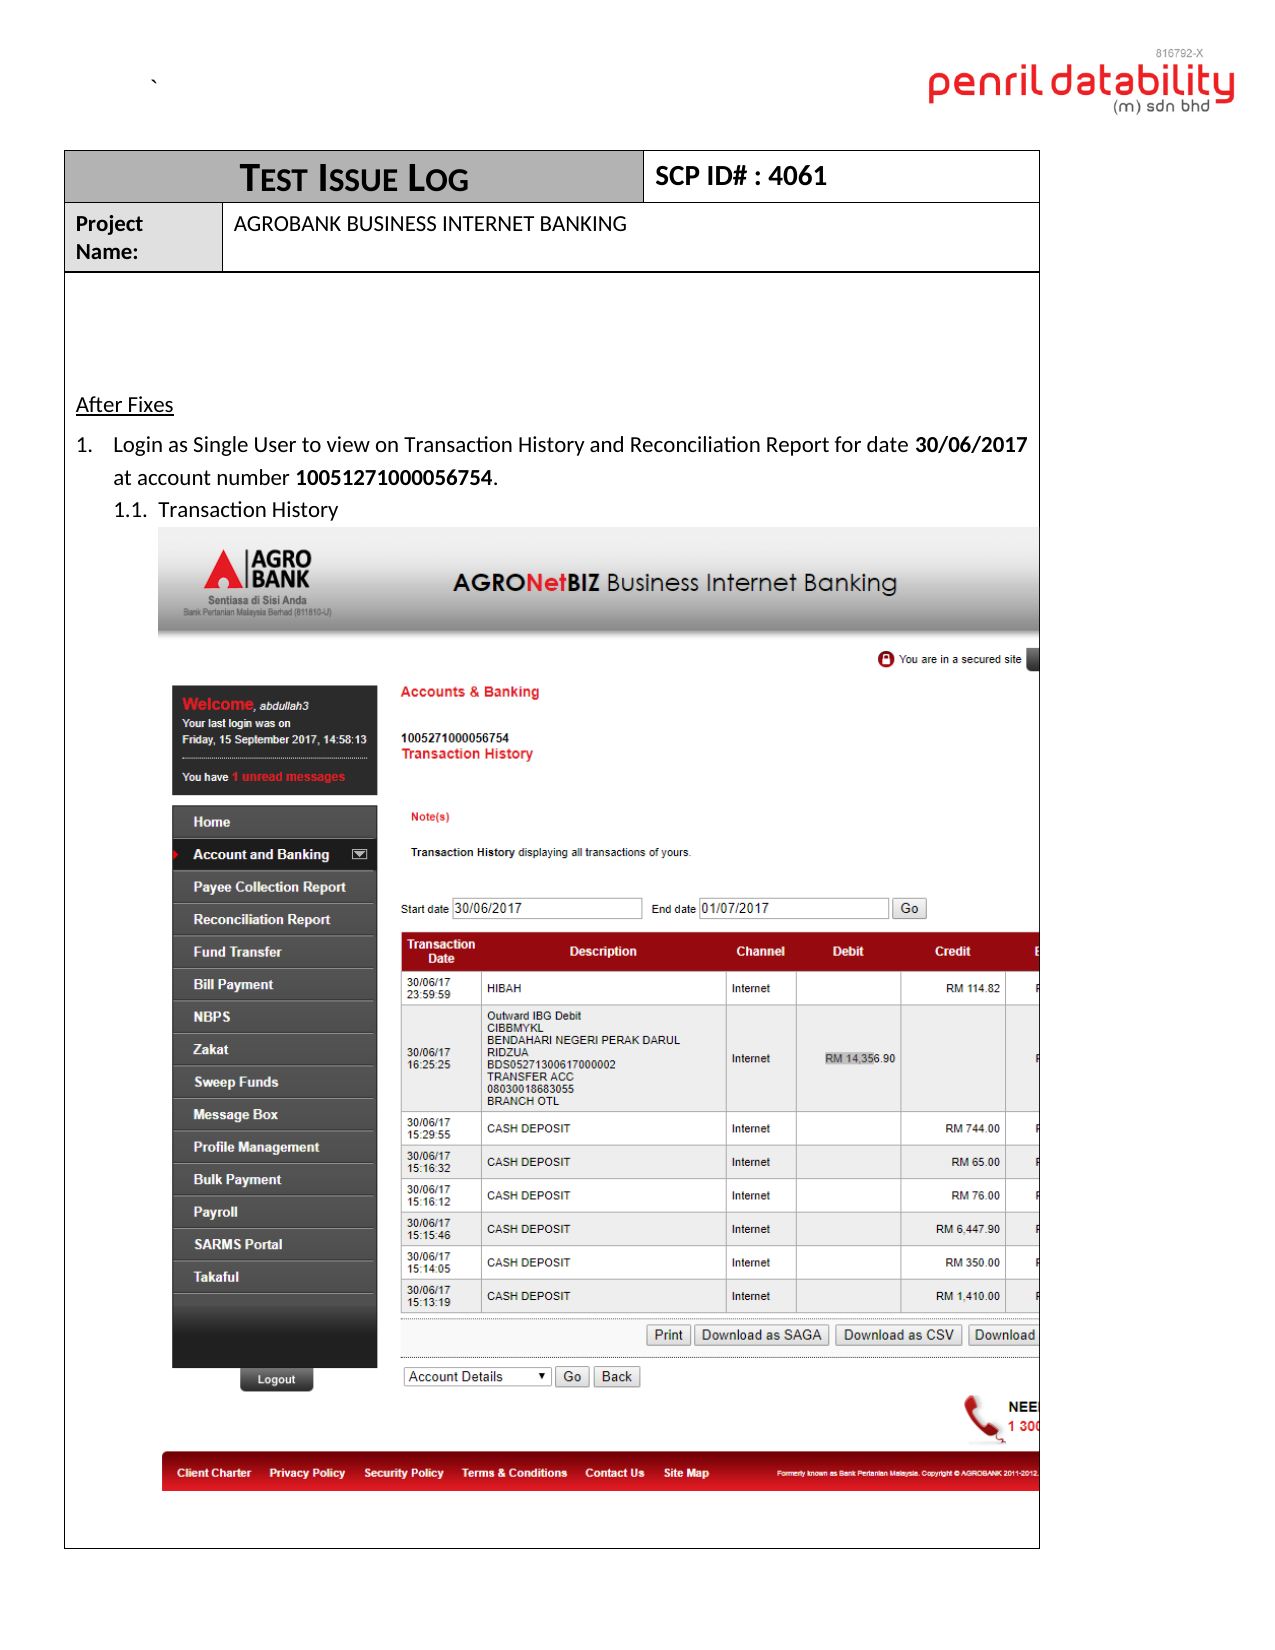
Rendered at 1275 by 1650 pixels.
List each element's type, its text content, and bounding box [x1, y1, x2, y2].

picture [158, 527, 1040, 1491]
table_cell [65, 273, 1039, 1548]
table_header SCP ID# : 4061 [644, 151, 1039, 202]
table_header Test Issue Log [65, 151, 643, 202]
picture [917, 46, 1240, 125]
table_cell Project Name: [65, 203, 222, 271]
table_cell AGROBANK BUSINESS INTERNET BANKING [223, 203, 1039, 271]
